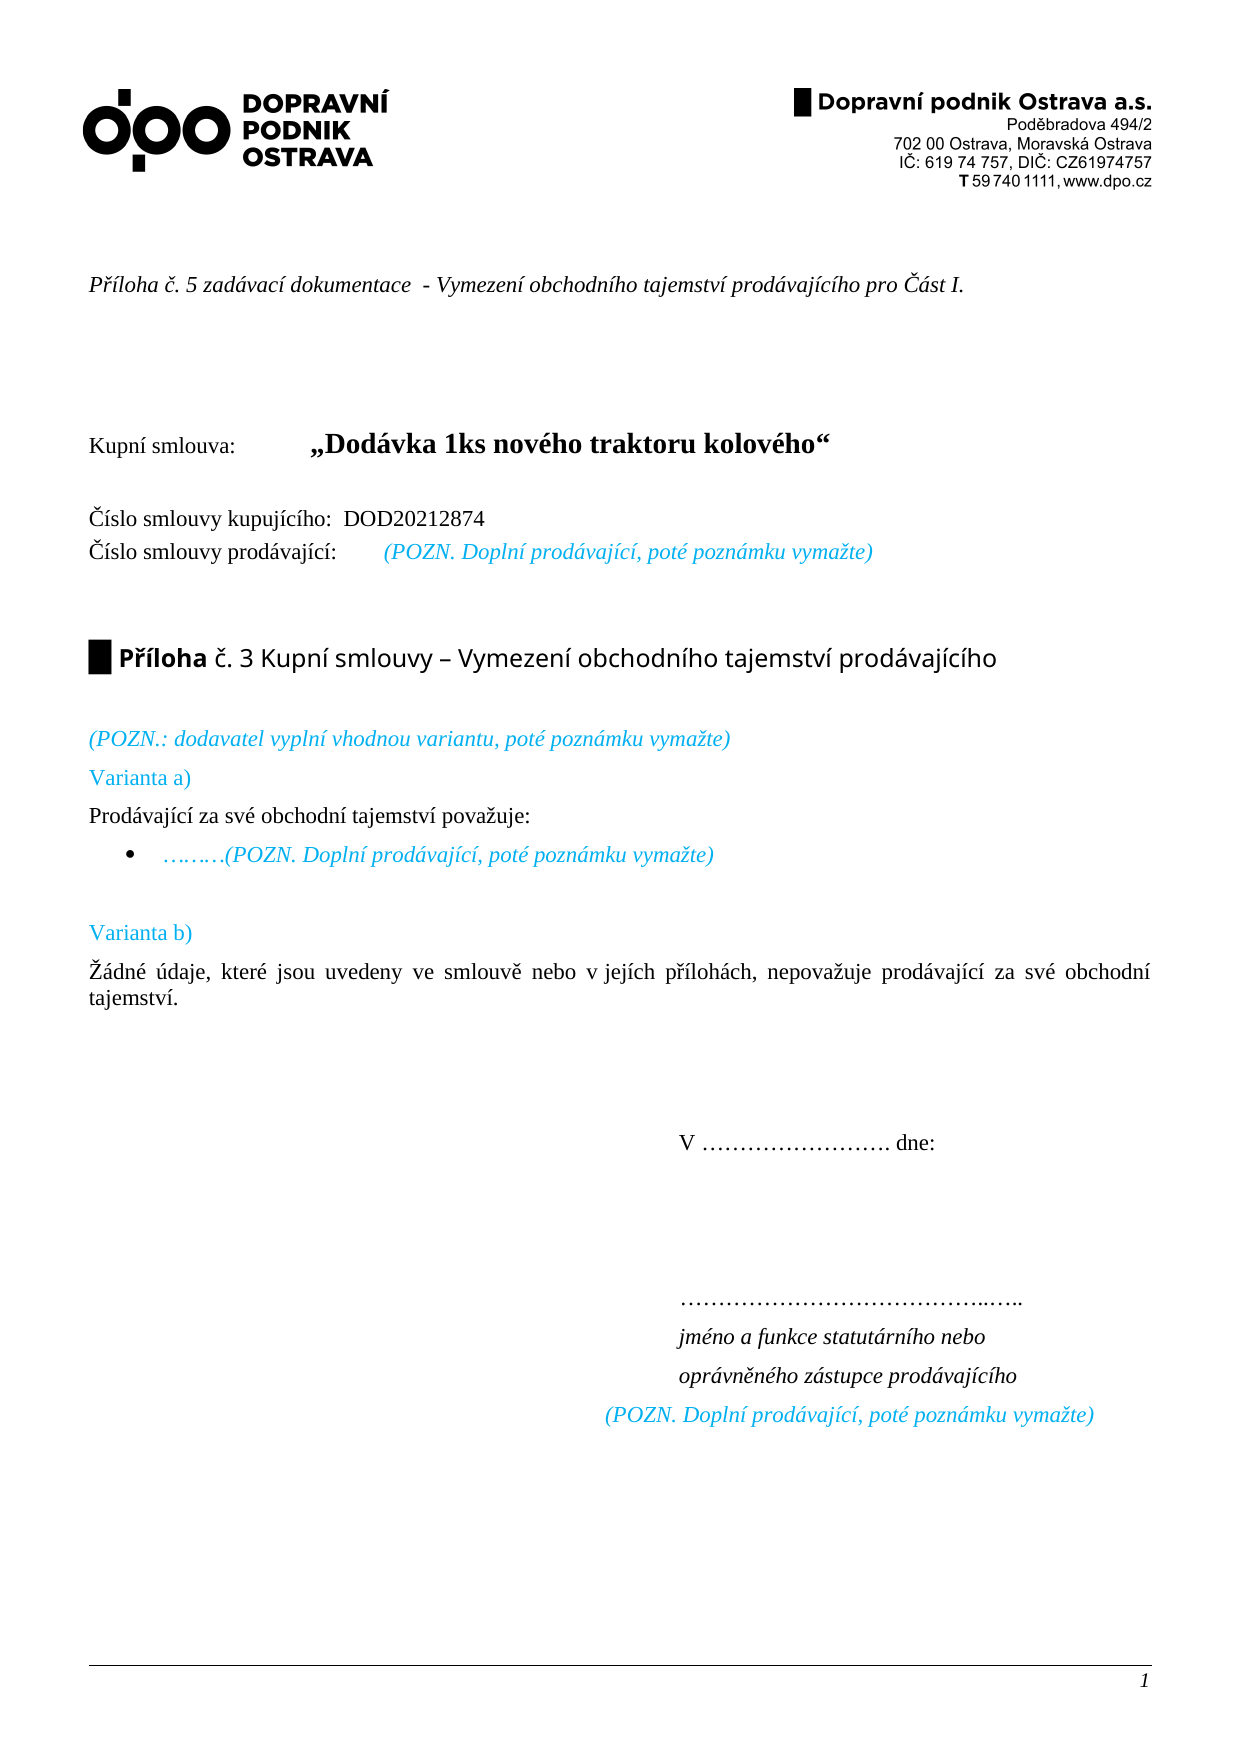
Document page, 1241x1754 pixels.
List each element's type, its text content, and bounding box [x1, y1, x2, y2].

text Číslo smlouvy prodávající: (POZN. Doplní prodávající, poté poznámku vymažte) [89, 538, 1152, 564]
text (POZN. Doplní prodávající, poté poznámku vymažte) [532, 1401, 1152, 1427]
text Varianta a) [89, 764, 1152, 790]
text Žádné údaje, které jsou uvedeny ve smlouvě nebo v jejích přílohách, nepovažuje prodávající za své obchodní tajemství. [89, 958, 1152, 1011]
text …………………………………..….. [89, 1284, 1152, 1310]
subtitle Příloha č. 3 Kupní smlouvy – Vymezení obchodního tajemství prodávajícího [89, 639, 1152, 675]
text (POZN.: dodavatel vyplní vhodnou variantu, poté poznámku vymažte) [89, 725, 1152, 751]
text jméno a funkce statutárního nebo [89, 1323, 1152, 1349]
list ………(POZN. Doplní prodávající, poté poznámku vymažte) [126, 841, 1152, 868]
text oprávněného zástupce prodávajícího [605, 1362, 1152, 1388]
text V ……………………. dne: [89, 1129, 1152, 1155]
text Kupní smlouva: „Dodávka 1ks nového traktoru kolového“ [89, 427, 1152, 460]
picture [794, 88, 1152, 190]
picture [82, 89, 390, 172]
text Prodávající za své obchodní tajemství považuje: [89, 803, 1152, 829]
text Číslo smlouvy kupujícího: DOD20212874 [89, 505, 1152, 532]
text Varianta b) [89, 919, 1152, 946]
